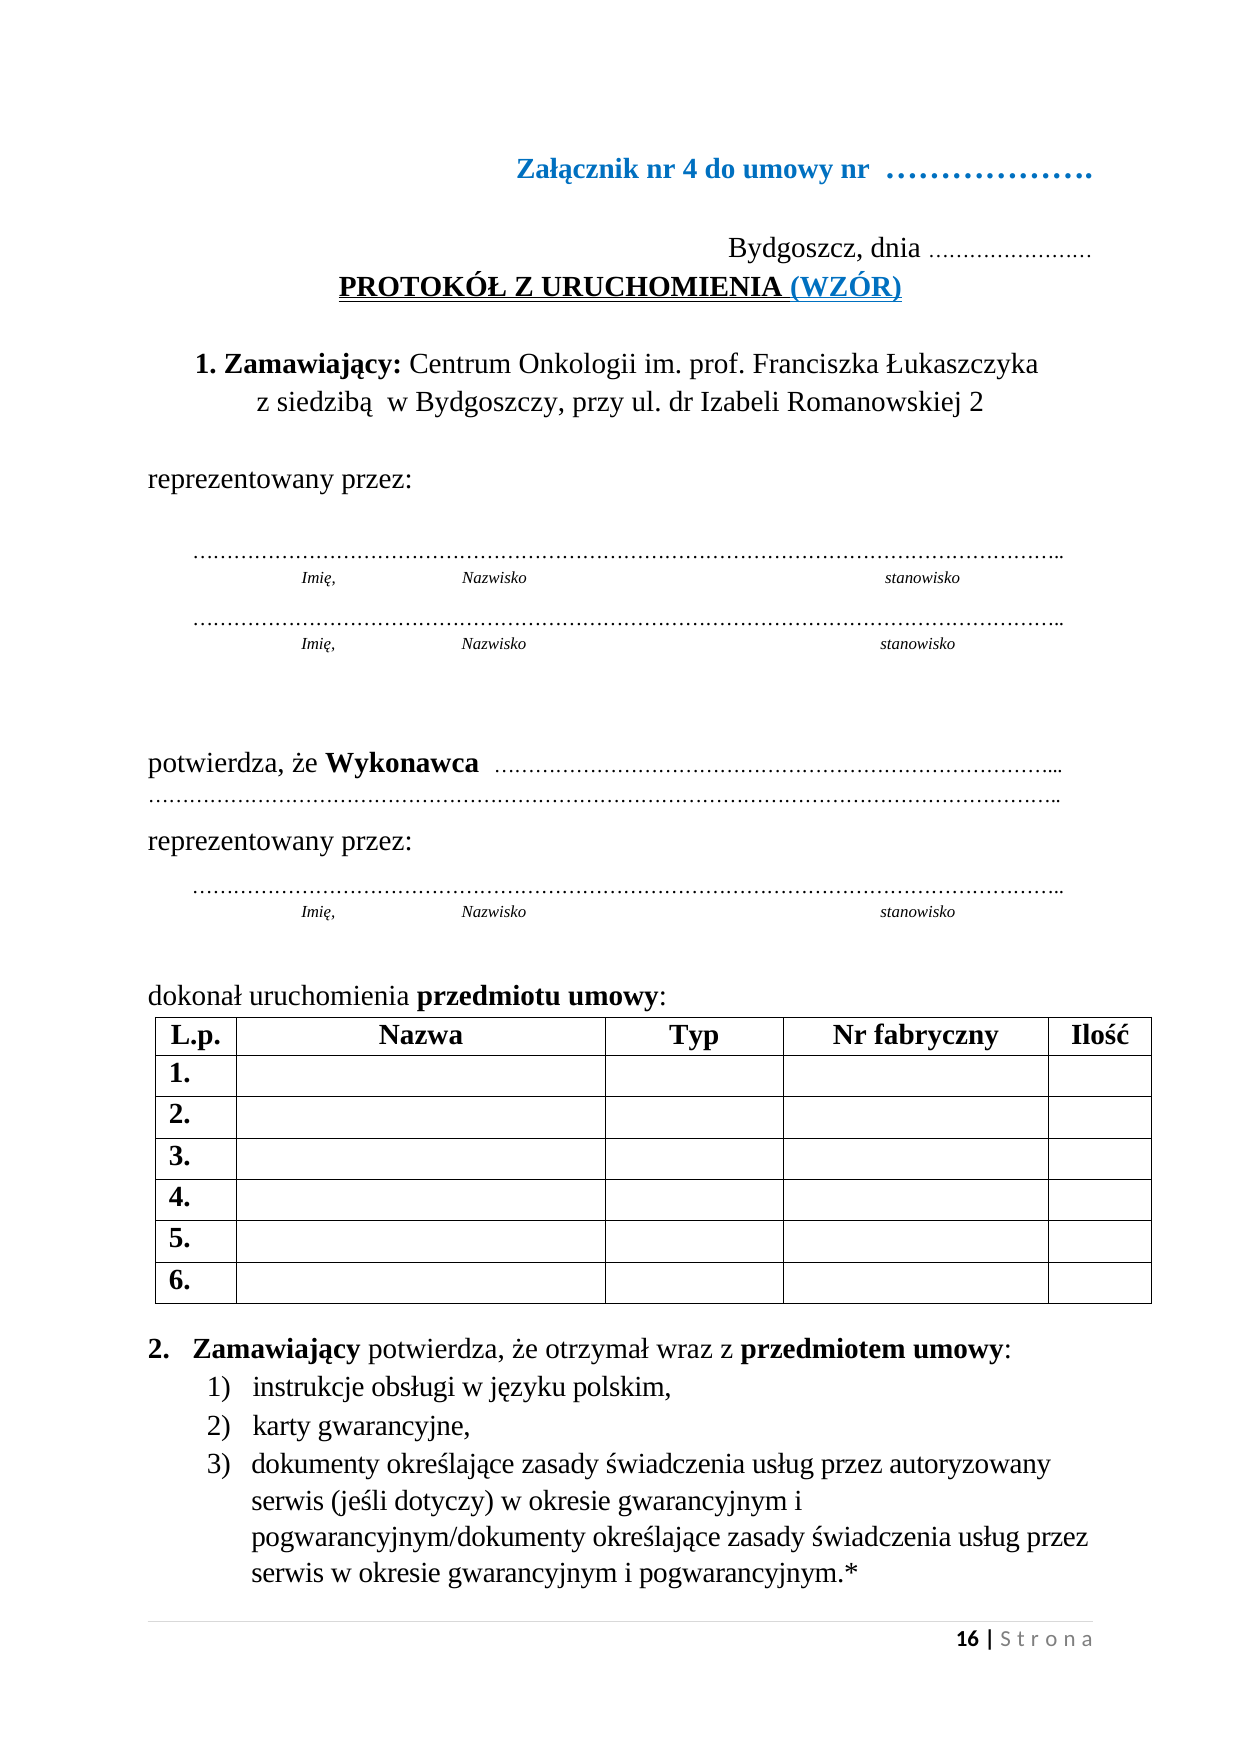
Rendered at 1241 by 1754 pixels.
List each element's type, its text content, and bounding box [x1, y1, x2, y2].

table_cell [606, 1056, 783, 1096]
table_cell [784, 1221, 1048, 1262]
table_cell [156, 1180, 236, 1220]
text 1. Zamawiający: Centrum Onkologii im. prof. Franciszka Łukaszczyka z siedzibą w Bydgoszczy, przy ul. dr Izabeli Romanowskiej 2 [148, 346, 1093, 418]
text reprezentowany przez: [148, 461, 1093, 495]
table_cell [237, 1097, 605, 1138]
table_cell [156, 1221, 236, 1262]
table_cell [784, 1263, 1048, 1303]
table_cell [1049, 1263, 1151, 1303]
table_cell [237, 1056, 605, 1096]
table_cell [784, 1180, 1048, 1220]
table_cell [237, 1180, 605, 1220]
table_cell [1049, 1056, 1151, 1096]
table_cell [784, 1139, 1048, 1179]
text Bydgoszcz, dnia …………………… [148, 230, 1093, 264]
table_cell [237, 1139, 605, 1179]
table_cell [237, 1221, 605, 1262]
table_header Ilość [1049, 1018, 1151, 1055]
list instrukcje obsługi w języku polskim, [207, 1369, 1093, 1403]
table_cell [156, 1263, 236, 1303]
text ……………………………………………………………………………………………………………….. [148, 538, 1093, 563]
text Imię, Nazwisko stanowisko [148, 634, 1093, 667]
text Imię, Nazwisko stanowisko [148, 568, 1093, 601]
table_cell [784, 1097, 1048, 1138]
table_header L.p. [156, 1018, 236, 1055]
table_cell [606, 1263, 783, 1303]
text PROTOKÓŁ Z URUCHOMIENIA (WZÓR) [148, 269, 1093, 302]
table_cell [606, 1139, 783, 1179]
text dokonał uruchomienia przedmiotu umowy: [148, 978, 1093, 1012]
table_header Typ [606, 1018, 783, 1055]
text potwierdza, że Wykonawca ………………………………………………………………………... …………………………………………………………………………………………………………………….. [148, 745, 1093, 807]
text Załącznik nr 4 do umowy nr ………………. [148, 148, 1093, 186]
text ……………………………………………………………………………………………………………….. [148, 874, 1093, 898]
table_cell [156, 1056, 236, 1096]
list dokumenty określające zasady świadczenia usług przez autoryzowany serwis (jeśli dotyczy) w okresie gwarancyjnym i pogwarancyjnym/dokumenty określające zasady świadczenia usług przez serwis w okresie gwarancyjnym i pogwarancyjnym.* [207, 1446, 1093, 1588]
list karty gwarancyjne, [207, 1408, 1093, 1441]
table_cell [156, 1139, 236, 1179]
table_cell [606, 1097, 783, 1138]
table_cell [606, 1180, 783, 1220]
text ……………………………………………………………………………………………………………….. [148, 606, 1093, 630]
table_cell [784, 1056, 1048, 1096]
table_cell [1049, 1180, 1151, 1220]
table_header Nazwa [237, 1018, 605, 1055]
table_header Nr fabryczny [784, 1018, 1048, 1055]
text 2. Zamawiający potwierdza, że otrzymał wraz z przedmiotem umowy: [148, 1331, 1093, 1364]
table_cell [237, 1263, 605, 1303]
table_cell [1049, 1139, 1151, 1179]
table_cell [606, 1221, 783, 1262]
table_cell [1049, 1221, 1151, 1262]
table_cell [1049, 1097, 1151, 1138]
text reprezentowany przez: [148, 823, 1093, 856]
table_cell [156, 1097, 236, 1138]
text Imię, Nazwisko stanowisko [148, 901, 1093, 935]
